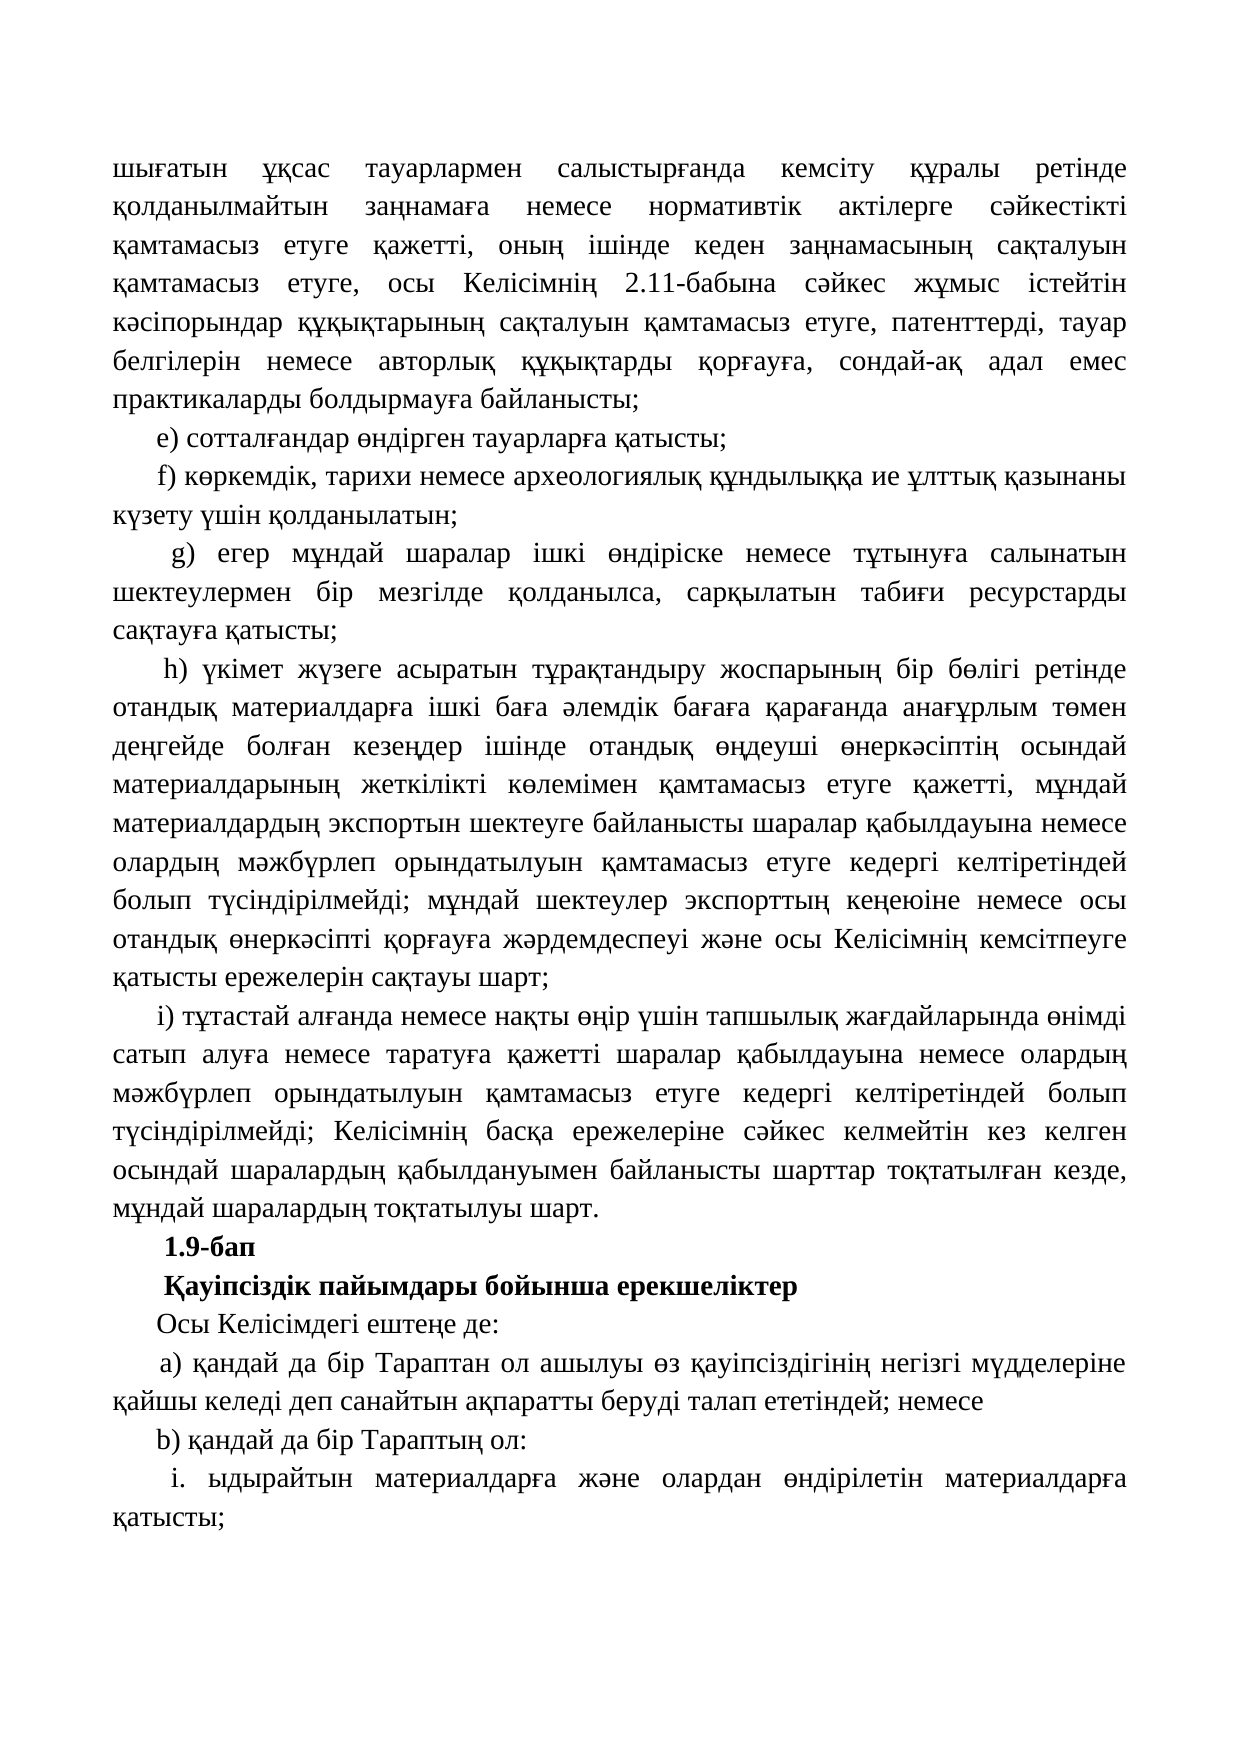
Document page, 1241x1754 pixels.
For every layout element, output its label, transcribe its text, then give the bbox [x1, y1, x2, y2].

text e) сотталғандар өндірген тауарларға қатысты; [112, 420, 1128, 453]
text һ) үкімет жүзеге асыратын тұрақтандыру жоспарының бір бөлігі ретінде отандық материалдарға ішкі баға әлемдік бағаға қарағанда анағұрлым төмен деңгейде болған кезеңдер ішінде отандық өңдеуші өнеркәсіптің осындай материалдарының жеткілікті көлемімен қамтамасыз етуге қажетті, мұндай материалдардың экспортын шектеуге байланысты шаралар қабылдауына немесе олардың мәжбүрлеп орындатылуын қамтамасыз етуге кедергі келтіретіндей болып түсіндірілмейді; мұндай шектеулер экспорттың кеңеюіне немесе осы отандық өнеркәсіпті қорғауға жәрдемдеспеуі және осы Келісімнің кемсітпеуге қатысты ережелерін сақтауы шарт; [112, 651, 1128, 993]
text і) тұтастай алғанда немесе нақты өңір үшін тапшылық жағдайларында өнімді сатып алуға немесе таратуға қажетті шаралар қабылдауына немесе олардың мәжбүрлеп орындатылуын қамтамасыз етуге кедергі келтіретіндей болып түсіндірілмейді; Келісімнің басқа ережелеріне сәйкес келмейтін кез келген осындай шаралардың қабылдануымен байланысты шарттар тоқтатылған кезде, мұндай шаралардың тоқтатылуы шарт. [112, 998, 1128, 1224]
text 1.9-бап [112, 1229, 1128, 1263]
text b) қандай да бір Тараптың ол: [112, 1422, 1128, 1455]
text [112, 150, 1128, 415]
text a) қандай да бір Тараптан ол ашылуы өз қауіпсіздігінің негізгі мүдделеріне қайшы келеді деп санайтын ақпаратты беруді талап ететіндей; немесе [112, 1345, 1128, 1417]
text i. ыдырайтын материалдарға және олардан өндірілетін материалдарға қатысты; [112, 1460, 1128, 1532]
text g) егер мұндай шаралар ішкі өндіріске немесе тұтынуға салынатын шектеулермен бір мезгілде қолданылса, сарқылатын табиғи ресурстарды сақтауға қатысты; [112, 535, 1128, 646]
text Осы Келісімдегі ештеңе де: [112, 1306, 1128, 1340]
text f) көркемдік, тарихи немесе археологиялық құндылыққа ие ұлттық қазынаны күзету үшін қолданылатын; [112, 458, 1128, 530]
text Қауіпсіздік пайымдары бойынша ерекшеліктер [112, 1268, 1128, 1301]
